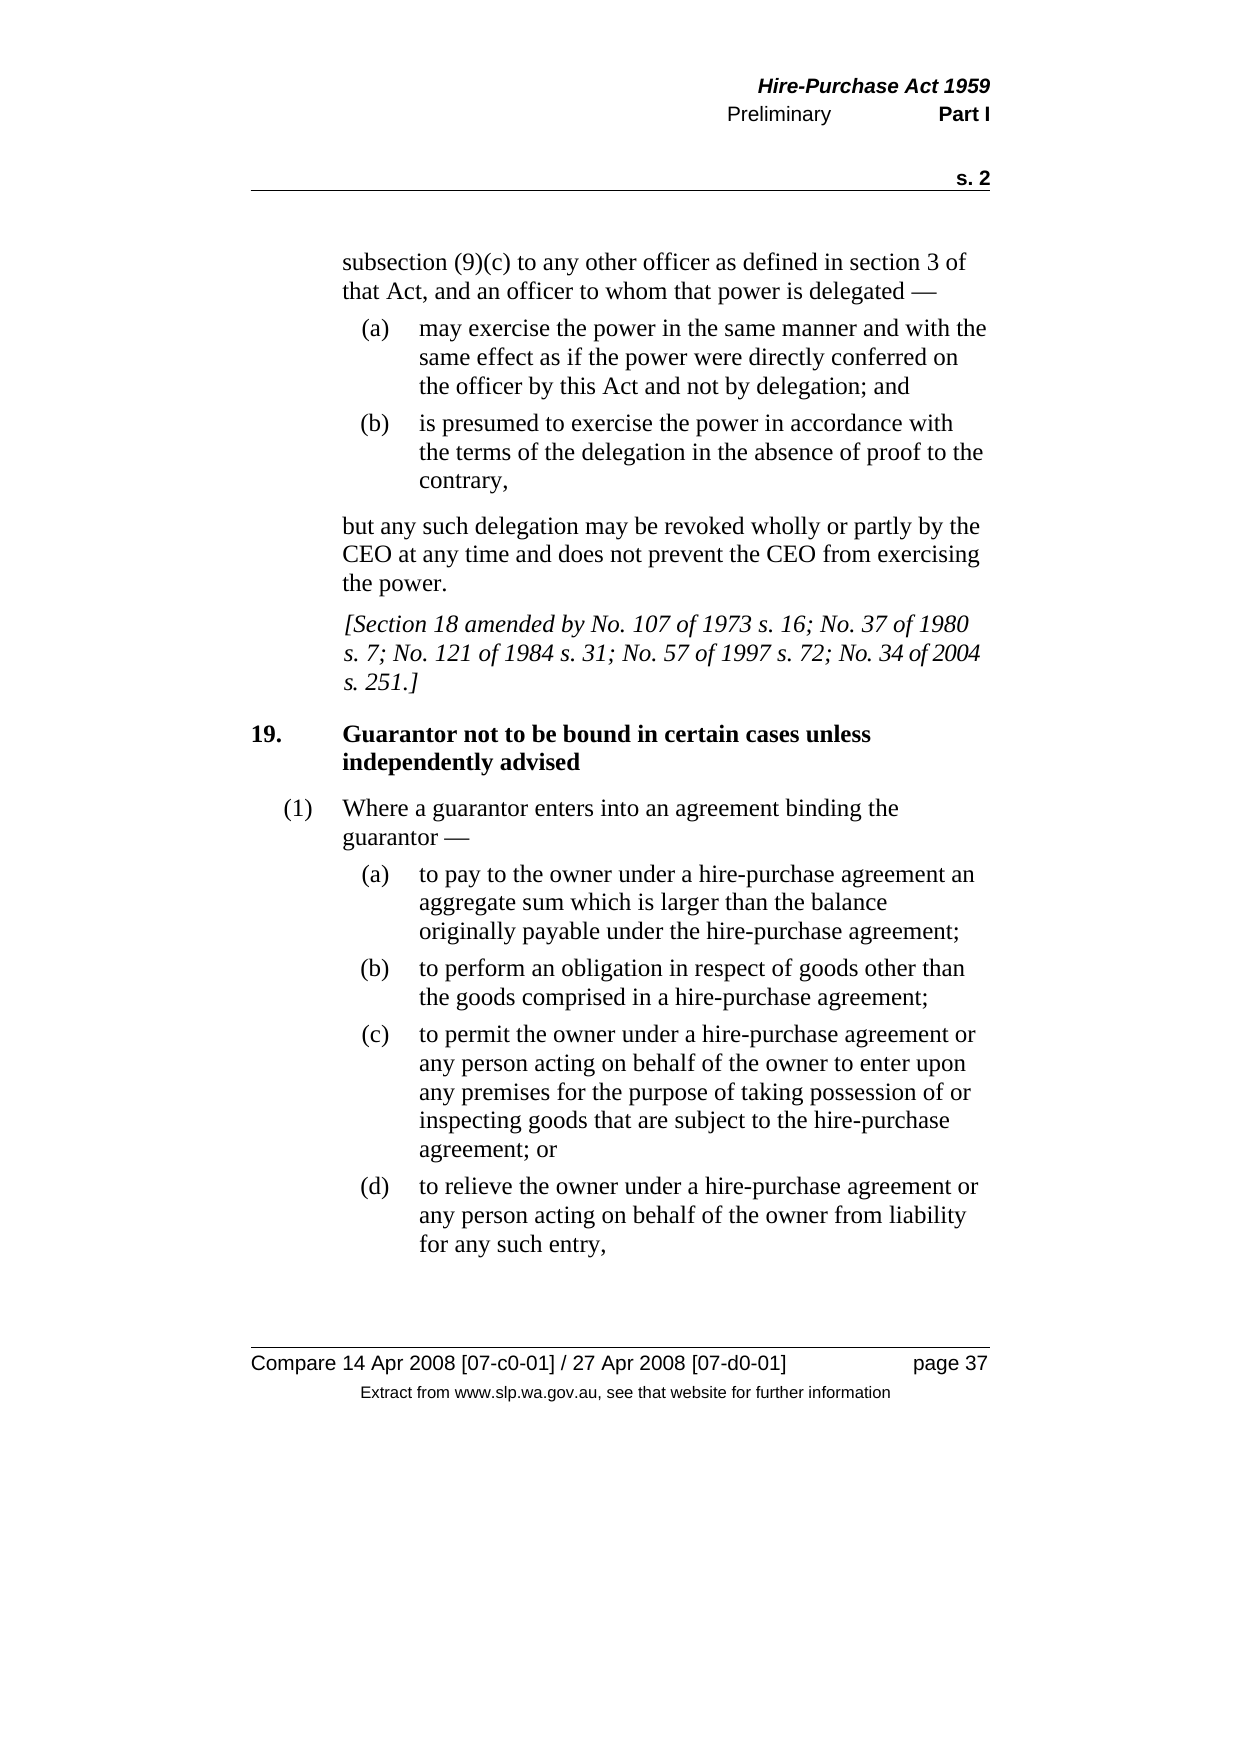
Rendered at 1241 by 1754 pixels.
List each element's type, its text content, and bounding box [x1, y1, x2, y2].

text (b) is presumed to exercise the power in accordance with the terms of the delegation in the absence of proof to the contrary, [251, 408, 990, 494]
text (1) Where a guarantor enters into an agreement binding the guarantor — [251, 793, 990, 850]
text (d) to relieve the owner under a hire-purchase agreement or any person acting on behalf of the owner from liability for any such entry, [251, 1171, 990, 1257]
text (b) to perform an obligation in respect of goods other than the goods comprised in a hire-purchase agreement; [251, 953, 990, 1011]
text (a) to pay to the owner under a hire-purchase agreement an aggregate sum which is larger than the balance originally payable under the hire-purchase agreement; [251, 859, 990, 945]
text but any such delegation may be revoked wholly or partly by the CEO at any time and does not prevent the CEO from exercising the power. [251, 511, 990, 597]
subtitle 19. Guarantor not to be bound in certain cases unless independently advised [251, 719, 990, 776]
text (a) may exercise the power in the same manner and with the same effect as if the power were directly conferred on the officer by this Act and not by delegation; and [251, 313, 990, 399]
text [Section 18 amended by No. 107 of 1973 s. 16; No. 37 of 1980 s. 7; No. 121 of 1984 s. 31; No. 57 of 1997 s. 72; No. 34 of 2004 s. 251.] [251, 609, 990, 696]
text (c) to permit the owner under a hire-purchase agreement or any person acting on behalf of the owner to enter upon any premises for the purpose of taking possession of or inspecting goods that are subject to the hire-purchase agreement; or [251, 1019, 990, 1163]
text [251, 247, 990, 305]
